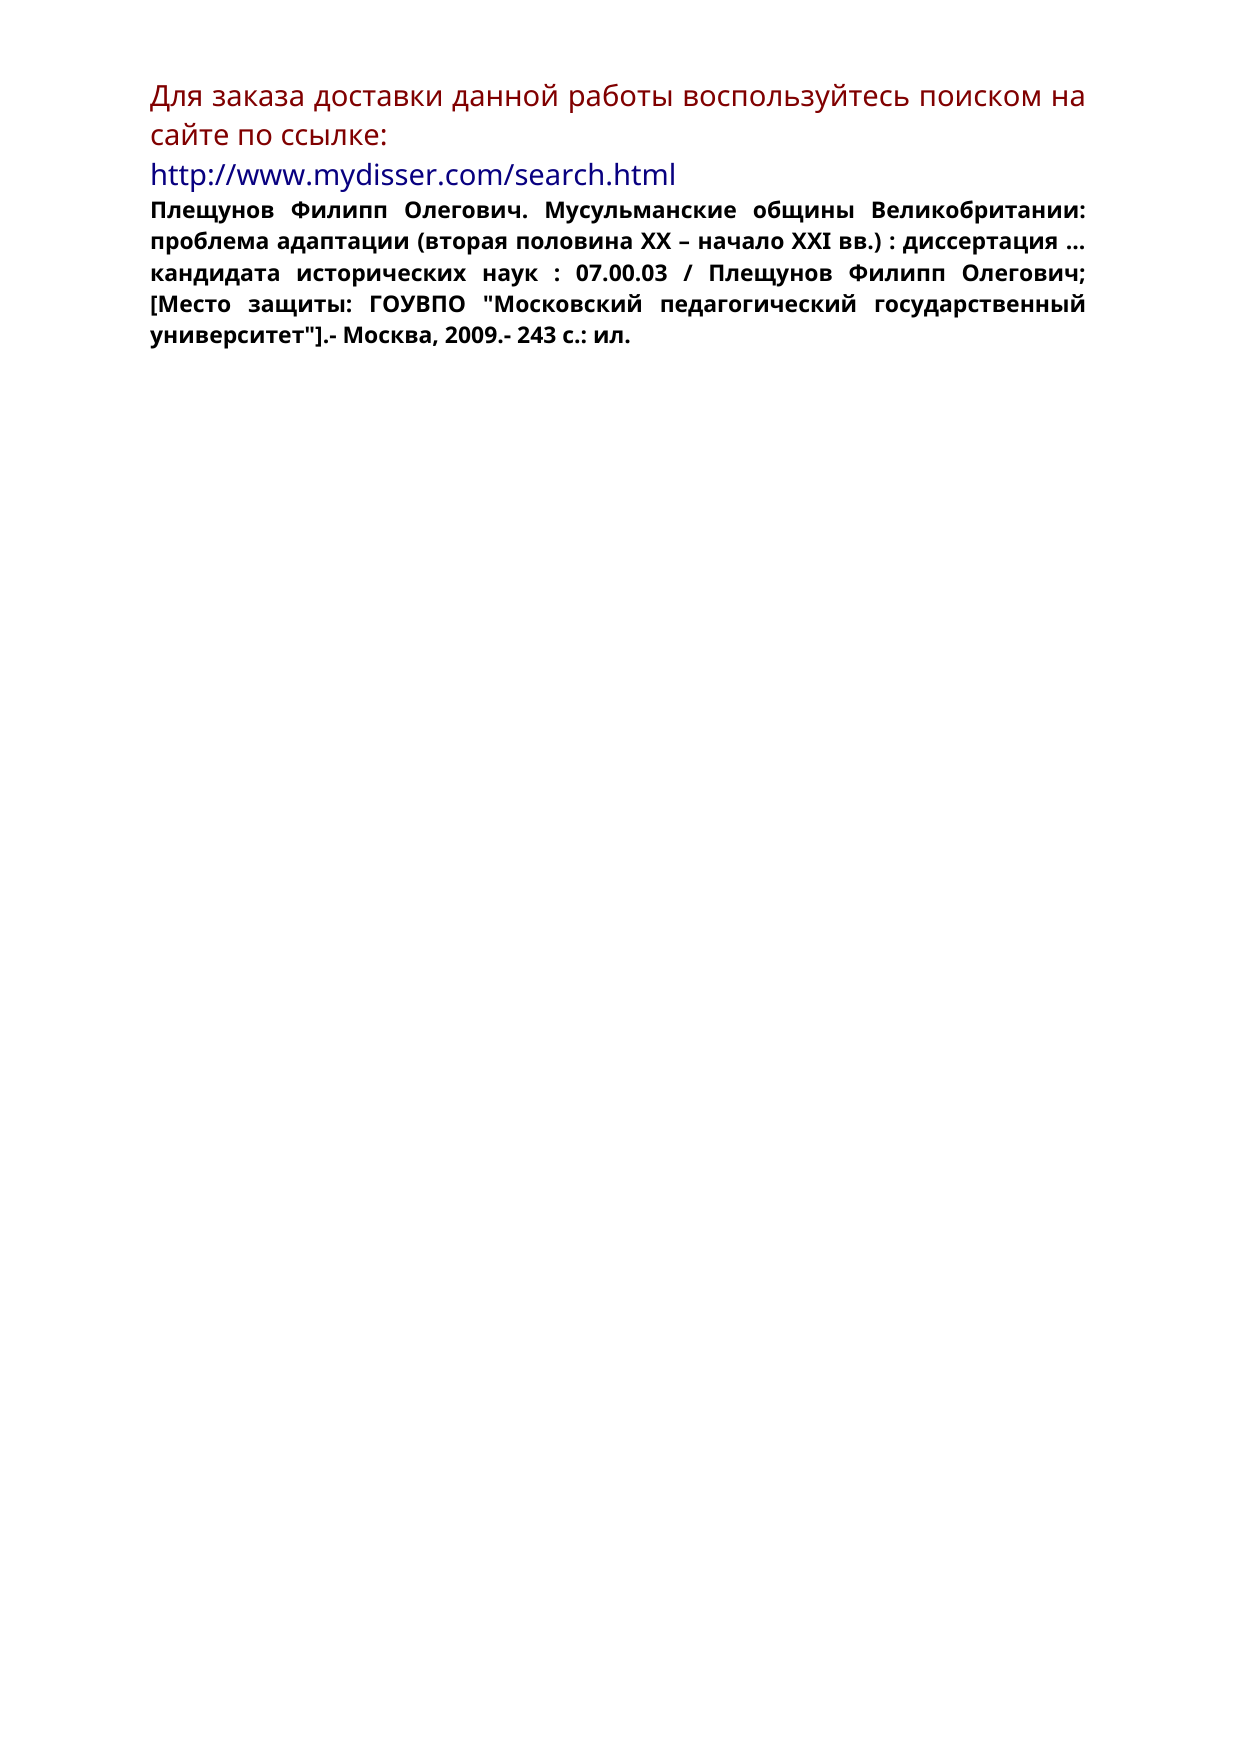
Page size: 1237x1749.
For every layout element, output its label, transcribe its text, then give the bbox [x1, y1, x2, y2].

text Плещунов Филипп Олегович. Мусульманские общины Великобритании: проблема адаптации (вторая половина ХХ – начало ХХI вв.) : диссертация ... кандидата исторических наук : 07.00.03 / Плещунов Филипп Олегович; [Место защиты: ГОУВПО "Московский педагогический государственный университет"].- Москва, 2009.- 243 с.: ил. [150, 194, 1086, 350]
